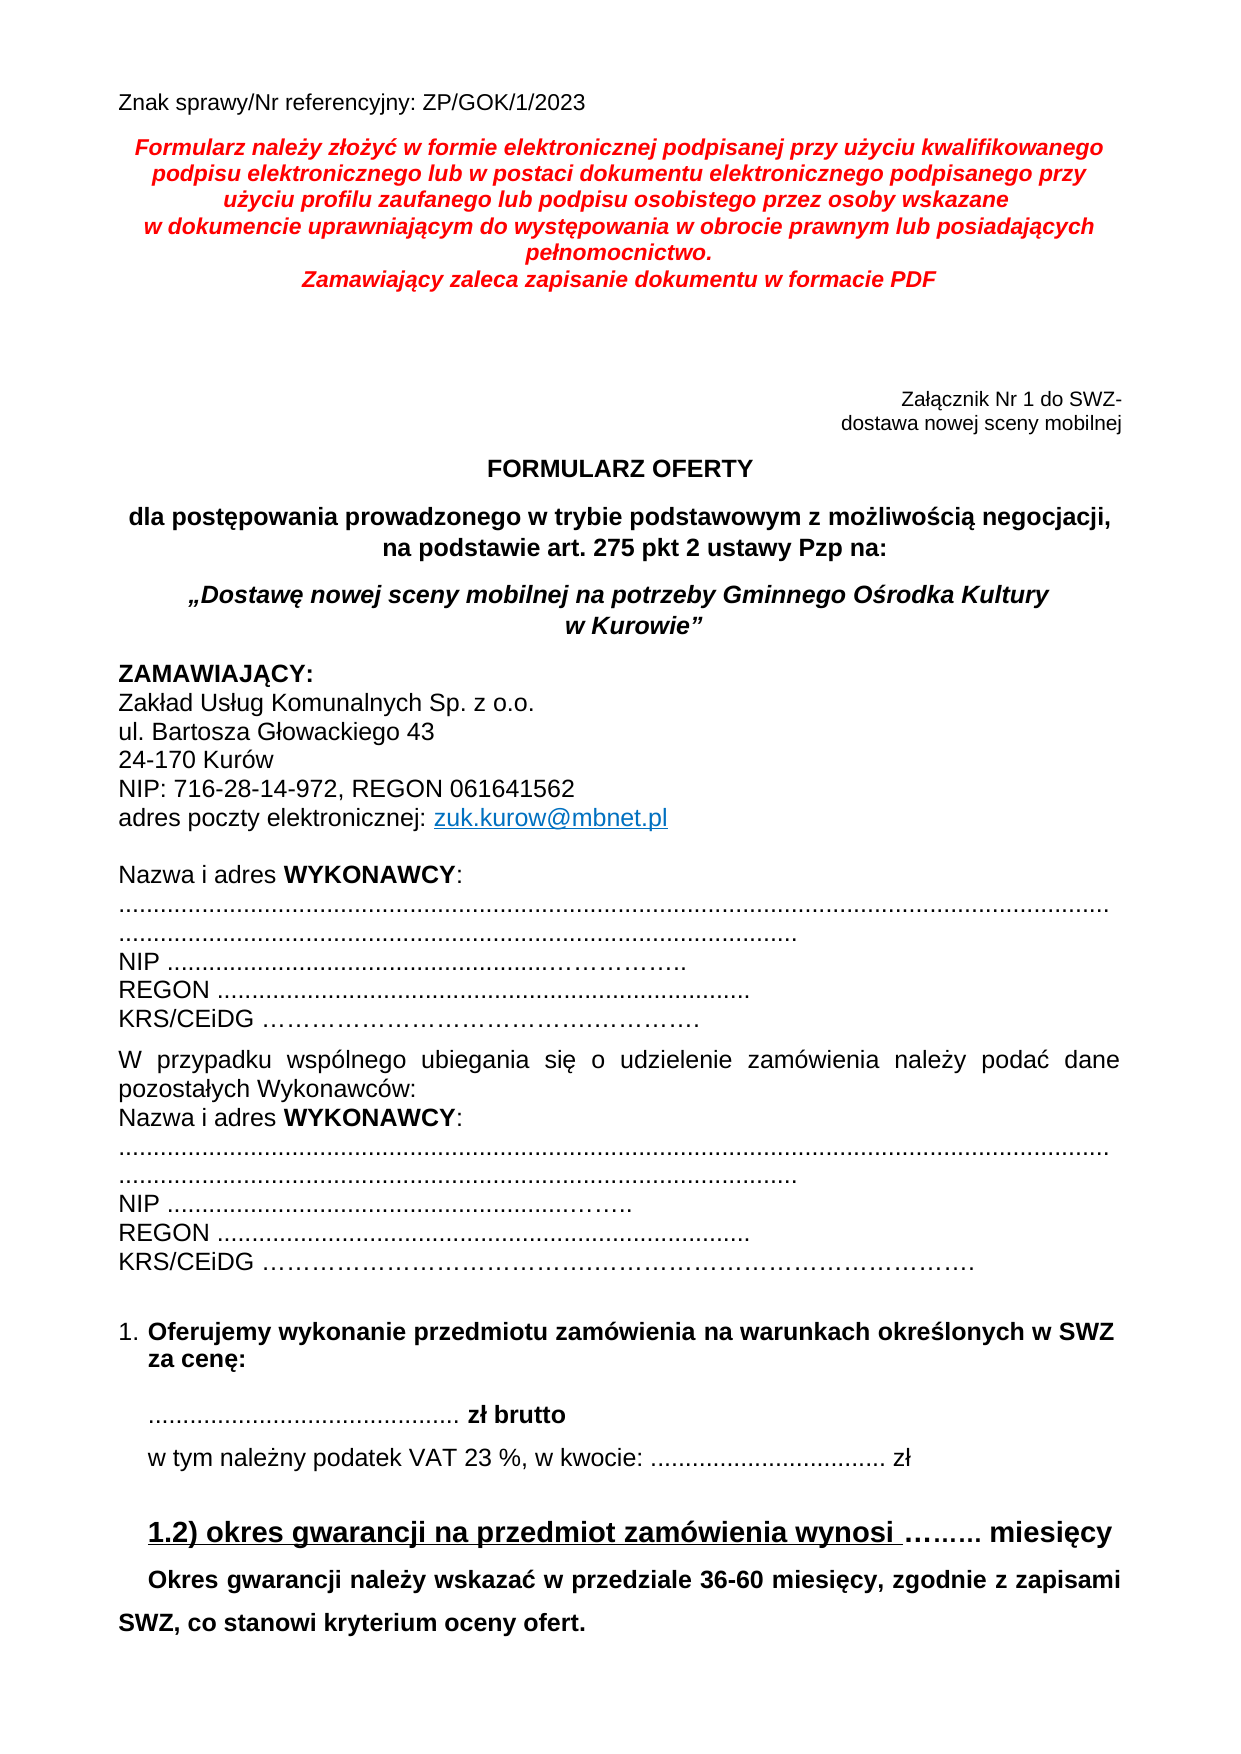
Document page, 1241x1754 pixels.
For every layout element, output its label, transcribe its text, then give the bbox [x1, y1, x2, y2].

text Nazwa i adres WYKONAWCY: [118, 1103, 1122, 1131]
text REGON ............................................................................. [118, 1218, 1115, 1246]
text Znak sprawy/Nr referencyjny: ZP/GOK/1/2023 [118, 89, 1122, 115]
text „Dostawę nowej sceny mobilnej na potrzeby Gminnego Ośrodka Kultury w Kurowie” [118, 580, 1122, 640]
text ul. Bartosza Głowackiego 43 [118, 716, 1122, 745]
text w tym należny podatek VAT 23 %, w kwocie: .................................. zł [118, 1443, 1122, 1471]
text Nazwa i adres WYKONAWCY: [118, 860, 1122, 889]
text ZAMAWIAJĄCY: [118, 659, 1122, 688]
text NIP: 716-28-14-972, REGON 061641562 [118, 774, 1122, 803]
text FORMULARZ OFERTY [118, 454, 1122, 482]
text 1.2) okres gwarancji na przedmiot zamówienia wynosi ……… miesięcy [118, 1514, 1122, 1548]
text ............................................. zł brutto [118, 1399, 1122, 1428]
text NIP .......................................................…………….. [118, 946, 1115, 975]
list Oferujemy wykonanie przedmiotu zamówienia na warunkach określonych w SWZ za cenę: [118, 1318, 1122, 1372]
text Zakład Usług Komunalnych Sp. z o.o. [118, 688, 1122, 716]
text ................................................................................................................................................................................................................................................. [118, 889, 1115, 946]
text 24-170 Kurów [118, 745, 1122, 774]
text KRS/CEiDG ………………………………….…………. [118, 1004, 1115, 1033]
text Okres gwarancji należy wskazać w przedziale 36-60 miesięcy, zgodnie z zapisami SWZ, co stanowi kryterium oceny ofert. [118, 1565, 1122, 1637]
text Zamawiający zaleca zapisanie dokumentu w formacie PDF [118, 266, 1122, 292]
text KRS/CEiDG ………………………………….………………………………………. [118, 1246, 1115, 1275]
text REGON ............................................................................. [118, 975, 1115, 1004]
text ................................................................................................................................................................................................................................................. [118, 1131, 1115, 1189]
text dla postępowania prowadzonego w trybie podstawowym z możliwością negocjacji, na podstawie art. 275 pkt 2 ustawy Pzp na: [118, 501, 1122, 561]
text dostawa nowej sceny mobilnej [118, 411, 1122, 435]
text NIP ..........................................................…….. [118, 1189, 1115, 1218]
text W przypadku wspólnego ubiegania się o udzielenie zamówienia należy podać dane pozostałych Wykonawców: [118, 1045, 1122, 1103]
text adres poczty elektronicznej: zuk.kurow@mbnet.pl [118, 803, 1122, 831]
text Załącznik Nr 1 do SWZ- [118, 387, 1122, 411]
text Formularz należy złożyć w formie elektronicznej podpisanej przy użyciu kwalifikowanego podpisu elektronicznego lub w postaci dokumentu elektronicznego podpisanego przy użyciu profilu zaufanego lub podpisu osobistego przez osoby wskazane w dokumencie uprawniającym do występowania w obrocie prawnym lub posiadających pełnomocnictwo. [118, 134, 1122, 266]
